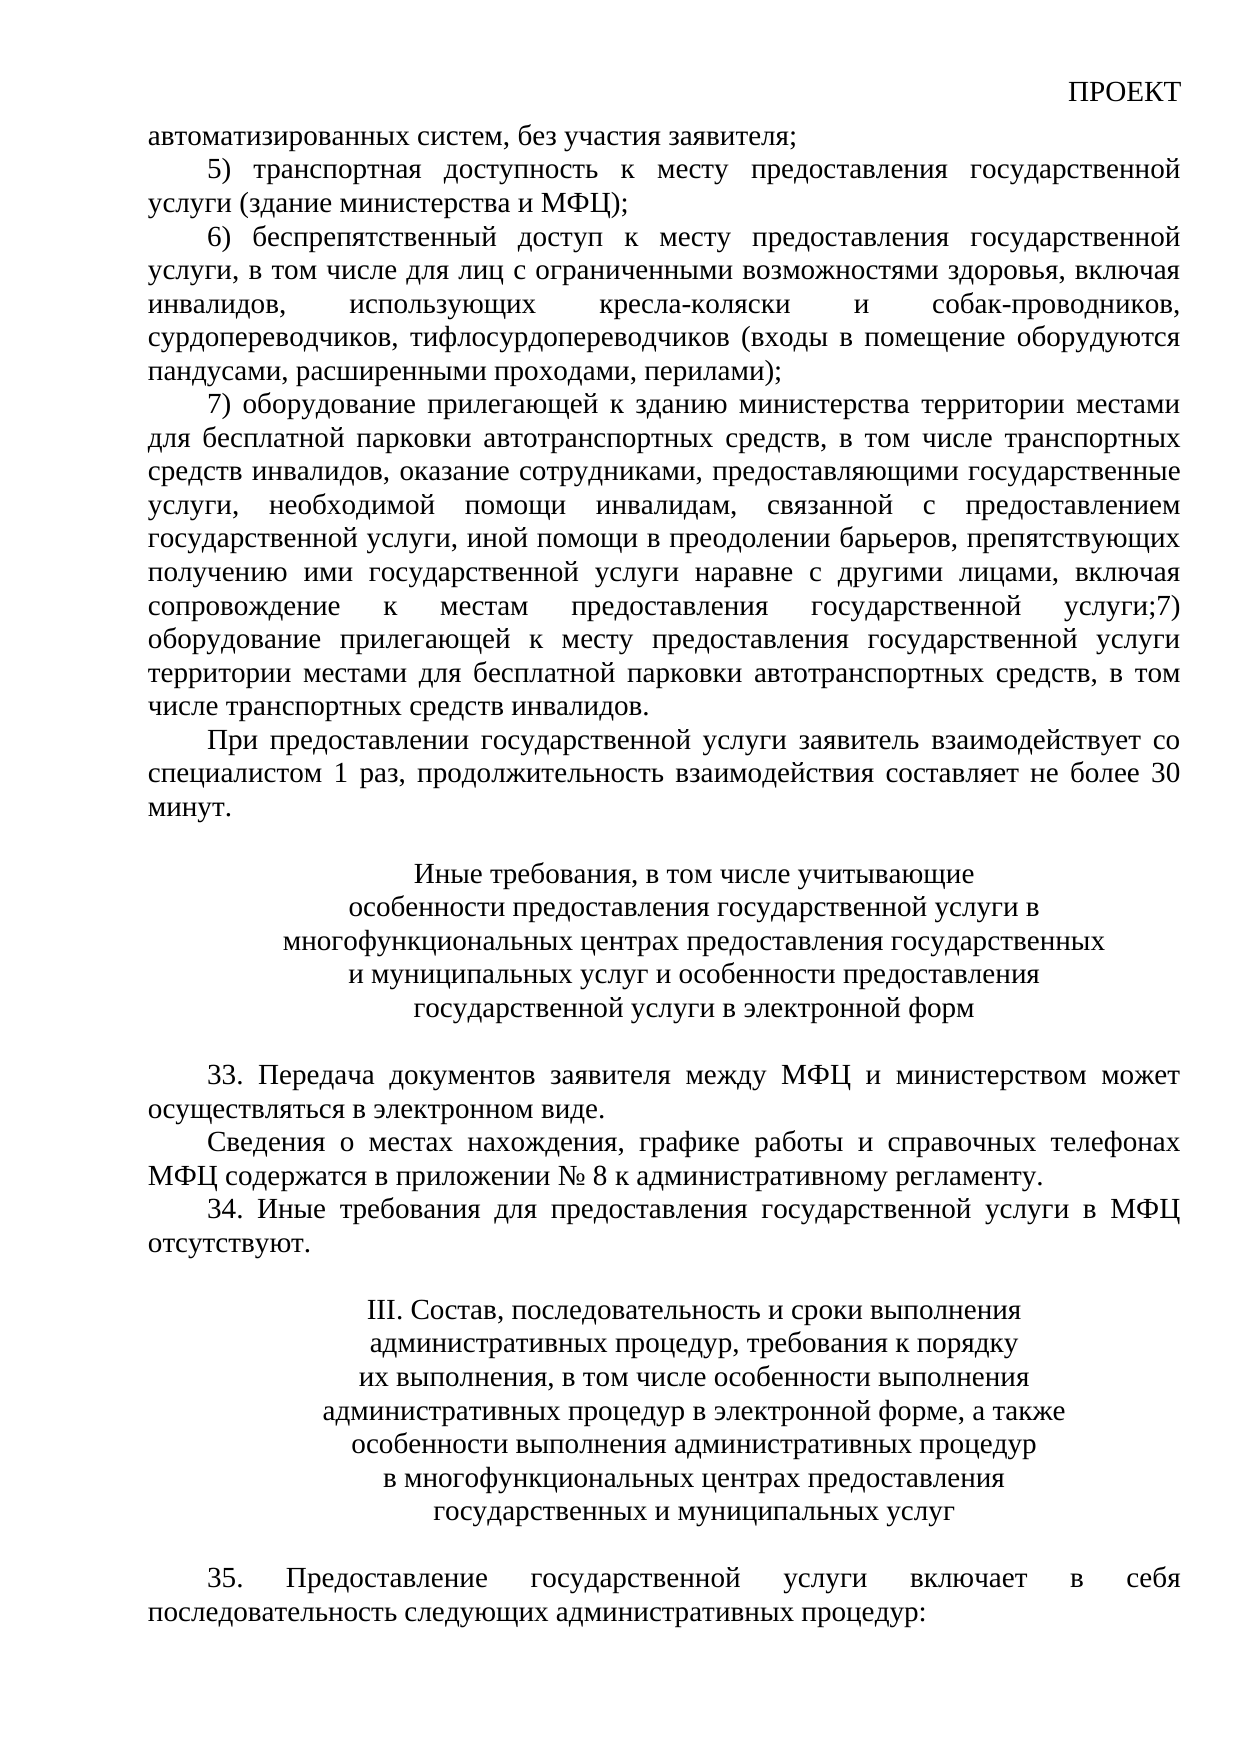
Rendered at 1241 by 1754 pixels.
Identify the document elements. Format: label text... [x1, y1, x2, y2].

text 6) беспрепятственный доступ к месту предоставления государственной услуги, в том числе для лиц с ограниченными возможностями здоровья, включая инвалидов, использующих кресла-коляски и собак-проводников, сурдопереводчиков, тифлосурдопереводчиков (входы в помещение оборудуются пандусами, расширенными проходами, перилами); [148, 219, 1181, 386]
text 35. Предоставление государственной услуги включает в себя последовательность следующих административных процедур: [148, 1560, 1181, 1627]
text государственной услуги в электронной форм [148, 990, 1181, 1024]
text и муниципальных услуг и особенности предоставления [148, 957, 1181, 990]
text особенности выполнения административных процедур [148, 1426, 1181, 1460]
text административных процедур в электронной форме, а также [148, 1393, 1181, 1426]
text в многофункциональных центрах предоставления [148, 1460, 1181, 1493]
text особенности предоставления государственной услуги в [148, 889, 1181, 923]
text При предоставлении государственной услуги заявитель взаимодействует со специалистом 1 раз, продолжительность взаимодействия составляет не более 30 минут. [148, 722, 1181, 822]
text многофункциональных центрах предоставления государственных [148, 923, 1181, 957]
text государственных и муниципальных услуг [148, 1493, 1181, 1527]
text административных процедур, требования к порядку [148, 1326, 1181, 1359]
text 7) оборудование прилегающей к зданию министерства территории местами для бесплатной парковки автотранспортных средств, в том числе транспортных средств инвалидов, оказание сотрудниками, предоставляющими государственные услуги, необходимой помощи инвалидам, связанной с предоставлением государственной услуги, иной помощи в преодолении барьеров, препятствующих получению ими государственной услуги наравне с другими лицами, включая сопровождение к местам предоставления государственной услуги;7) оборудование прилегающей к месту предоставления государственной услуги территории местами для бесплатной парковки автотранспортных средств, в том числе транспортных средств инвалидов. [148, 386, 1181, 722]
text Иные требования, в том числе учитывающие [148, 856, 1181, 889]
text 5) транспортная доступность к месту предоставления государственной услуги (здание министерства и МФЦ); [148, 152, 1181, 219]
text их выполнения, в том числе особенности выполнения [148, 1359, 1181, 1393]
text Сведения о местах нахождения, графике работы и справочных телефонах МФЦ содержатся в приложении № 8 к административному регламенту. [148, 1124, 1181, 1191]
text III. Состав, последовательность и сроки выполнения [148, 1292, 1181, 1326]
text 34. Иные требования для предоставления государственной услуги в МФЦ отсутствуют. [148, 1191, 1181, 1258]
text 33. Передача документов заявителя между МФЦ и министерством может осуществляться в электронном виде. [148, 1057, 1181, 1124]
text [148, 118, 1181, 152]
